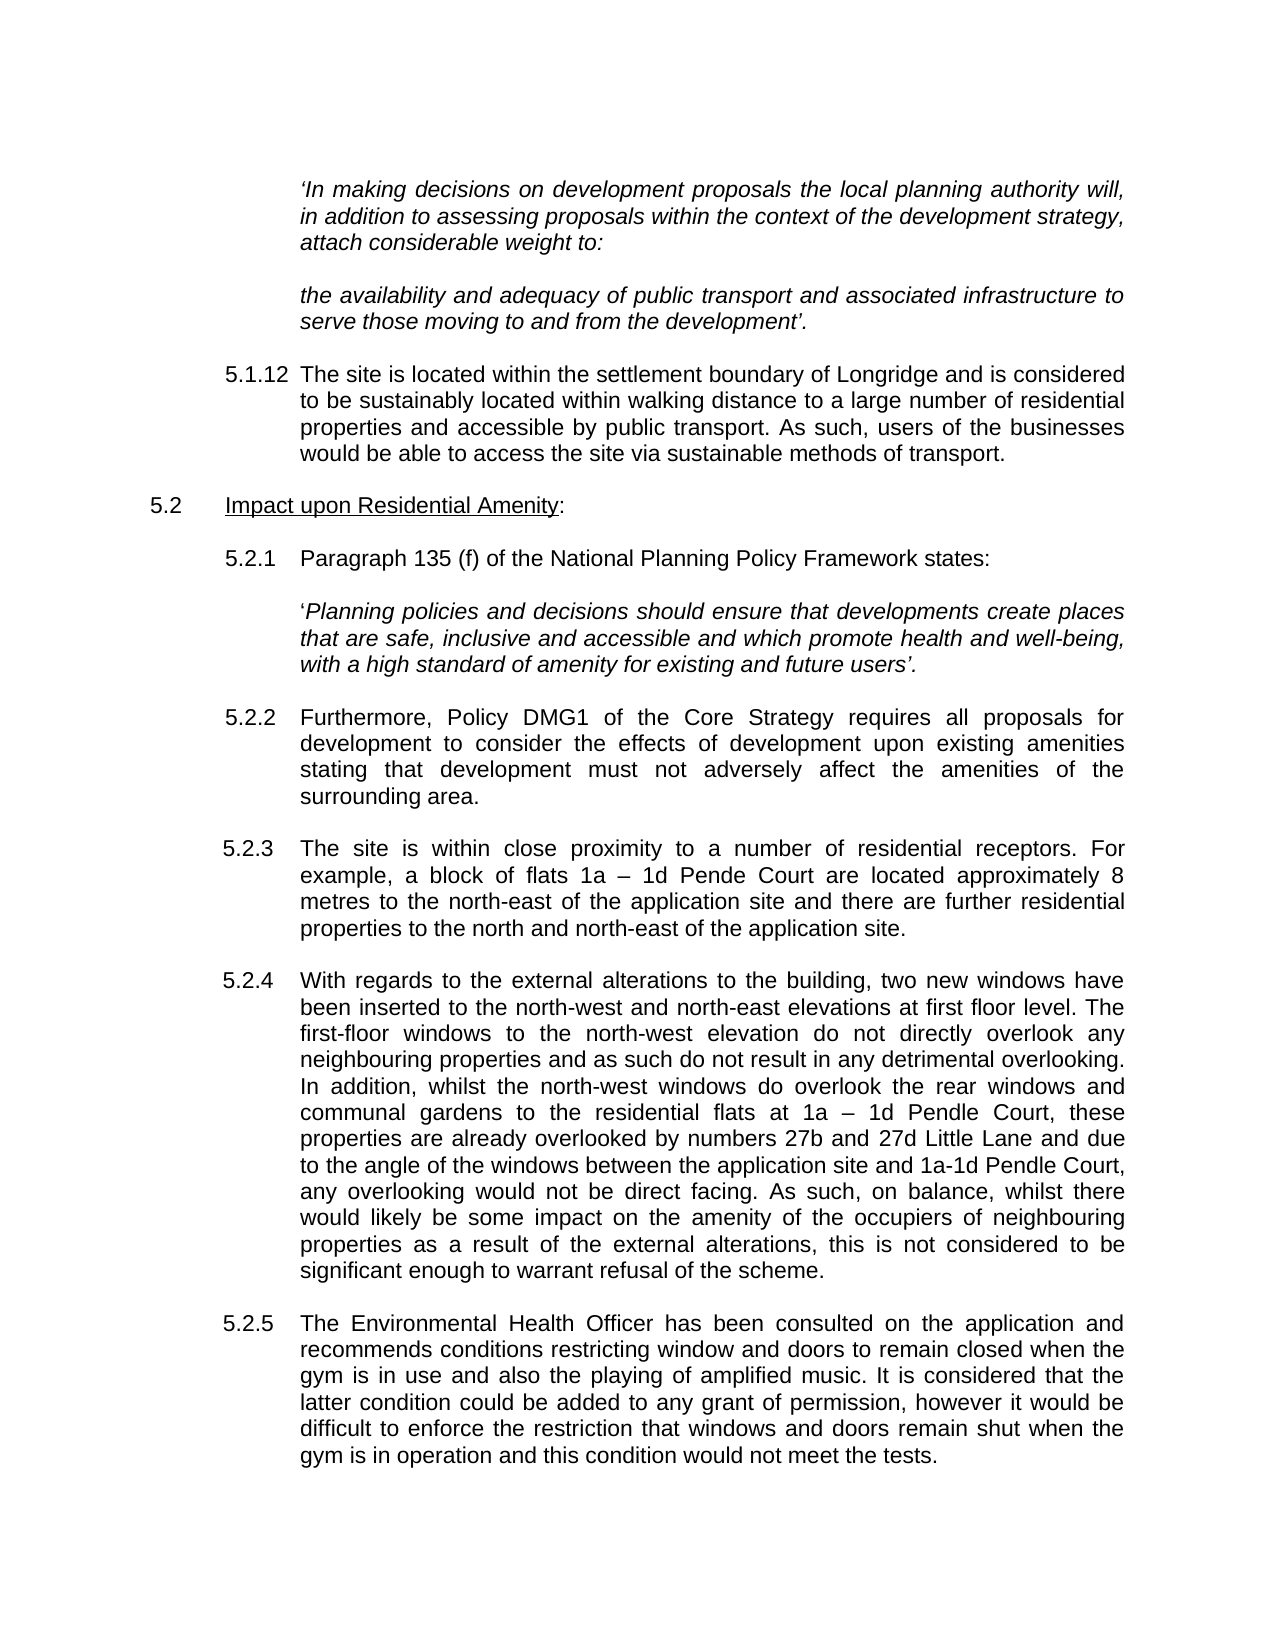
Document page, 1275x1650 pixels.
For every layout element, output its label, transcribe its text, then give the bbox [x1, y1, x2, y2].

list Paragraph 135 (f) of the National Planning Policy Framework states: [225, 545, 1137, 572]
text ‘Planning policies and decisions should ensure that developments create places that are safe, inclusive and accessible and which promote health and well-being, with a high standard of amenity for existing and future users’. [300, 598, 1126, 677]
text ‘In making decisions on development proposals the local planning authority will, in addition to assessing proposals within the context of the development strategy, attach considerable weight to: [300, 176, 1125, 255]
list Impact upon Residential Amenity: [150, 492, 1137, 519]
list The Environmental Health Officer has been consulted on the application and recommends conditions restricting window and doors to remain closed when the gym is in use and also the playing of amplified music. It is considered that the latter condition could be added to any grant of permission, however it would be difficult to enforce the restriction that windows and doors remain shut when the gym is in operation and this condition would not meet the tests. [223, 1310, 1125, 1468]
list The site is within close proximity to a number of residential receptors. For example, a block of flats 1a – 1d Pende Court are located approximately 8 metres to the north-east of the application site and there are further residential properties to the north and north-east of the application site. [222, 835, 1125, 941]
list The site is located within the settlement boundary of Longridge and is considered to be sustainably located within walking distance to a large number of residential properties and accessible by public transport. As such, users of the businesses would be able to access the site via sustainable methods of transport. [225, 361, 1125, 466]
list With regards to the external alterations to the building, two new windows have been inserted to the north-west and north-east elevations at first floor level. The first-floor windows to the north-west elevation do not directly overlook any neighbouring properties and as such do not result in any detrimental overlooking. In addition, whilst the north-west windows do overlook the rear windows and communal gardens to the residential flats at 1a – 1d Pendle Court, these properties are already overlooked by numbers 27b and 27d Little Lane and due to the angle of the windows between the application site and 1a-1d Pendle Court, any overlooking would not be direct facing. As such, on balance, whilst there would likely be some impact on the amenity of the occupiers of neighbouring properties as a result of the external alterations, this is not considered to be significant enough to warrant refusal of the scheme. [222, 967, 1126, 1283]
text the availability and adequacy of public transport and associated infrastructure to serve those moving to and from the development’. [300, 282, 1125, 334]
list Furthermore, Policy DMG1 of the Core Strategy requires all proposals for development to consider the effects of development upon existing amenities stating that development must not adversely affect the amenities of the surrounding area. [225, 704, 1125, 809]
